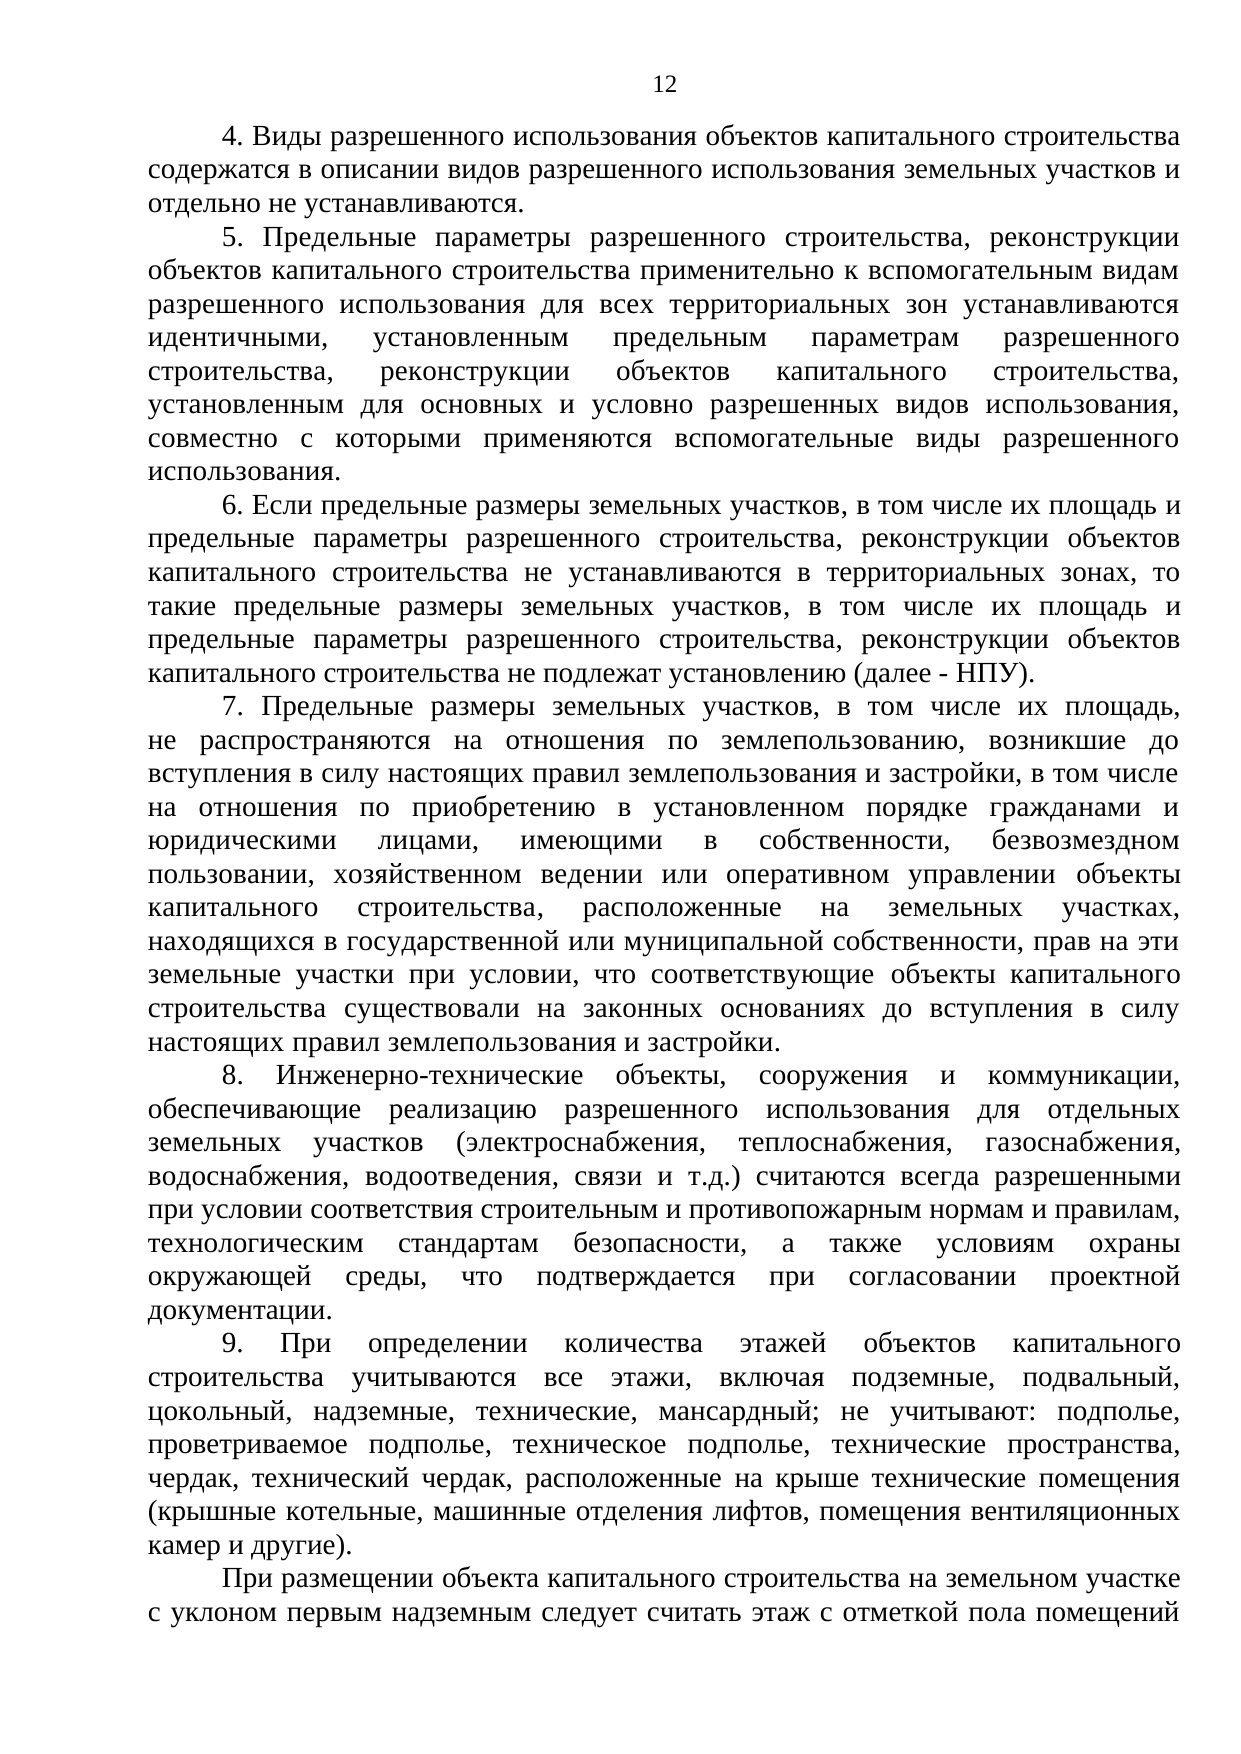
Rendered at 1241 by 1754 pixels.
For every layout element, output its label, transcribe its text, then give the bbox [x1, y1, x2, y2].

text 9. При определении количества этажей объектов капитального строительства учитываются все этажи, включая подземные, подвальный, цокольный, надземные, технические, мансардный; не учитывают: подполье, проветриваемое подполье, техническое подполье, технические пространства, чердак, технический чердак, расположенные на крыше технические помещения (крышные котельные, машинные отделения лифтов, помещения вентиляционных камер и другие). [148, 1326, 1181, 1560]
text 5. Предельные параметры разрешенного строительства, реконструкции объектов капитального строительства применительно к вспомогательным видам разрешенного использования для всех территориальных зон устанавливаются идентичными, установленным предельным параметрам разрешенного строительства, реконструкции объектов капитального строительства, установленным для основных и условно разрешенных видов использования, совместно с которыми применяются вспомогательные виды разрешенного использования. [148, 219, 1181, 487]
text 6. Если предельные размеры земельных участков, в том числе их площадь и предельные параметры разрешенного строительства, реконструкции объектов капитального строительства не устанавливаются в территориальных зонах, то такие предельные размеры земельных участков, в том числе их площадь и предельные параметры разрешенного строительства, реконструкции объектов капитального строительства не подлежат установлению (далее - НПУ). [148, 487, 1181, 688]
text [148, 1560, 1181, 1627]
text 4. Виды разрешенного использования объектов капитального строительства содержатся в описании видов разрешенного использования земельных участков и отдельно не устанавливаются. [148, 118, 1181, 219]
text 7. Предельные размеры земельных участков, в том числе их площадь, не распространяются на отношения по землепользованию, возникшие до вступления в силу настоящих правил землепользования и застройки, в том числе на отношения по приобретению в установленном порядке гражданами и юридическими лицами, имеющими в собственности, безвозмездном пользовании, хозяйственном ведении или оперативном управлении объекты капитального строительства, расположенные на земельных участках, находящихся в государственной или муниципальной собственности, прав на эти земельные участки при условии, что соответствующие объекты капитального строительства существовали на законных основаниях до вступления в силу настоящих правил землепользования и застройки. [148, 688, 1181, 1057]
text 8. Инженерно-технические объекты, сооружения и коммуникации, обеспечивающие реализацию разрешенного использования для отдельных земельных участков (электроснабжения, теплоснабжения, газоснабжения, водоснабжения, водоотведения, связи и т.д.) считаются всегда разрешенными при условии соответствия строительным и противопожарным нормам и правилам, технологическим стандартам безопасности, а также условиям охраны окружающей среды, что подтверждается при согласовании проектной документации. [148, 1057, 1181, 1326]
